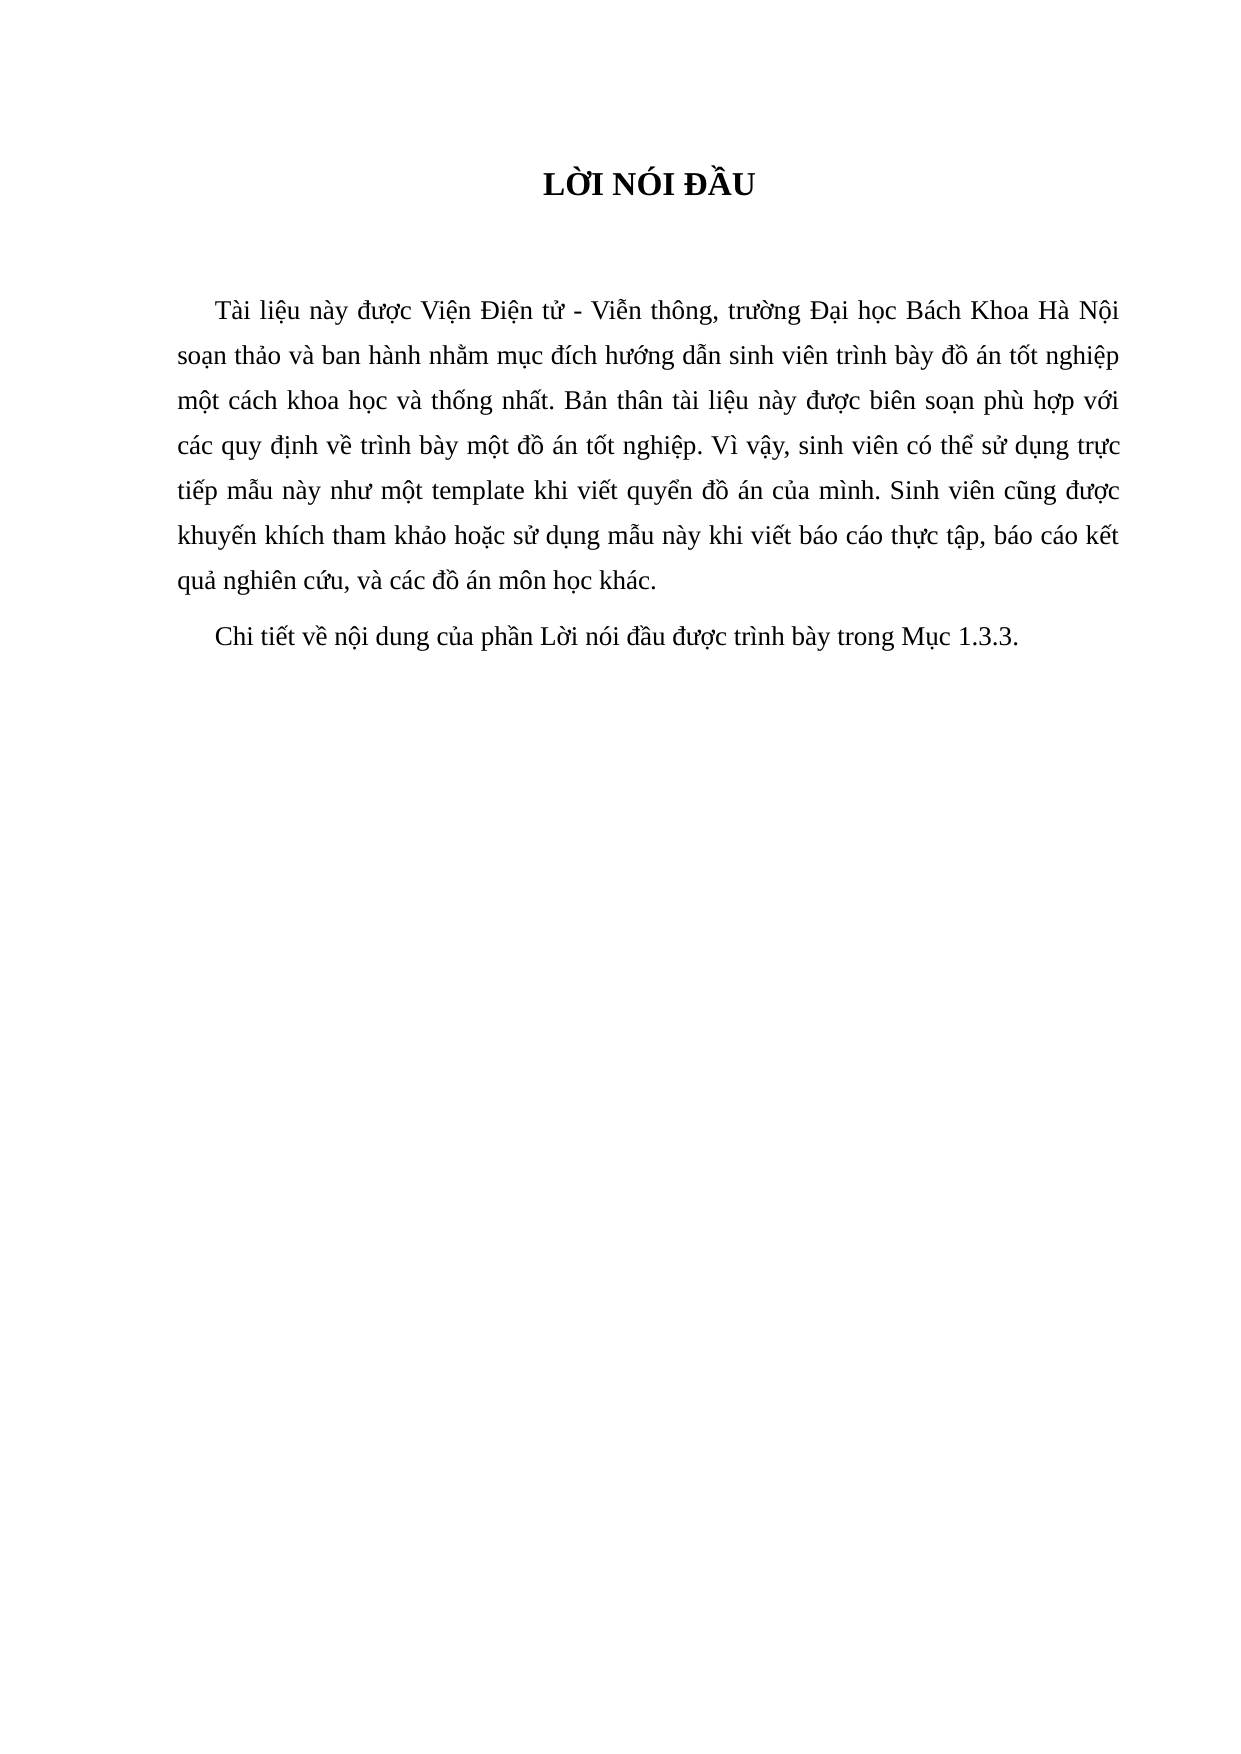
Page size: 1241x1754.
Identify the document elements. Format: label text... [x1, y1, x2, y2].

text Chi tiết về nội dung của phần Lời nói đầu được trình bày trong Mục 1.3.3. [177, 617, 1122, 654]
text Tài liệu này được Viện Điện tử - Viễn thông, trường Đại học Bách Khoa Hà Nội soạn thảo và ban hành nhằm mục đích hướng dẫn sinh viên trình bày đồ án tốt nghiệp một cách khoa học và thống nhất. Bản thân tài liệu này được biên soạn phù hợp với các quy định về trình bày một đồ án tốt nghiệp. Vì vậy, sinh viên có thể sử dụng trực tiếp mẫu này như một template khi viết quyển đồ án của mình. Sinh viên cũng được khuyến khích tham khảo hoặc sử dụng mẫu này khi viết báo cáo thực tập, báo cáo kết quả nghiên cứu, và các đồ án môn học khác. [177, 291, 1122, 598]
text LỜI NÓI ĐẦU [177, 146, 1122, 221]
